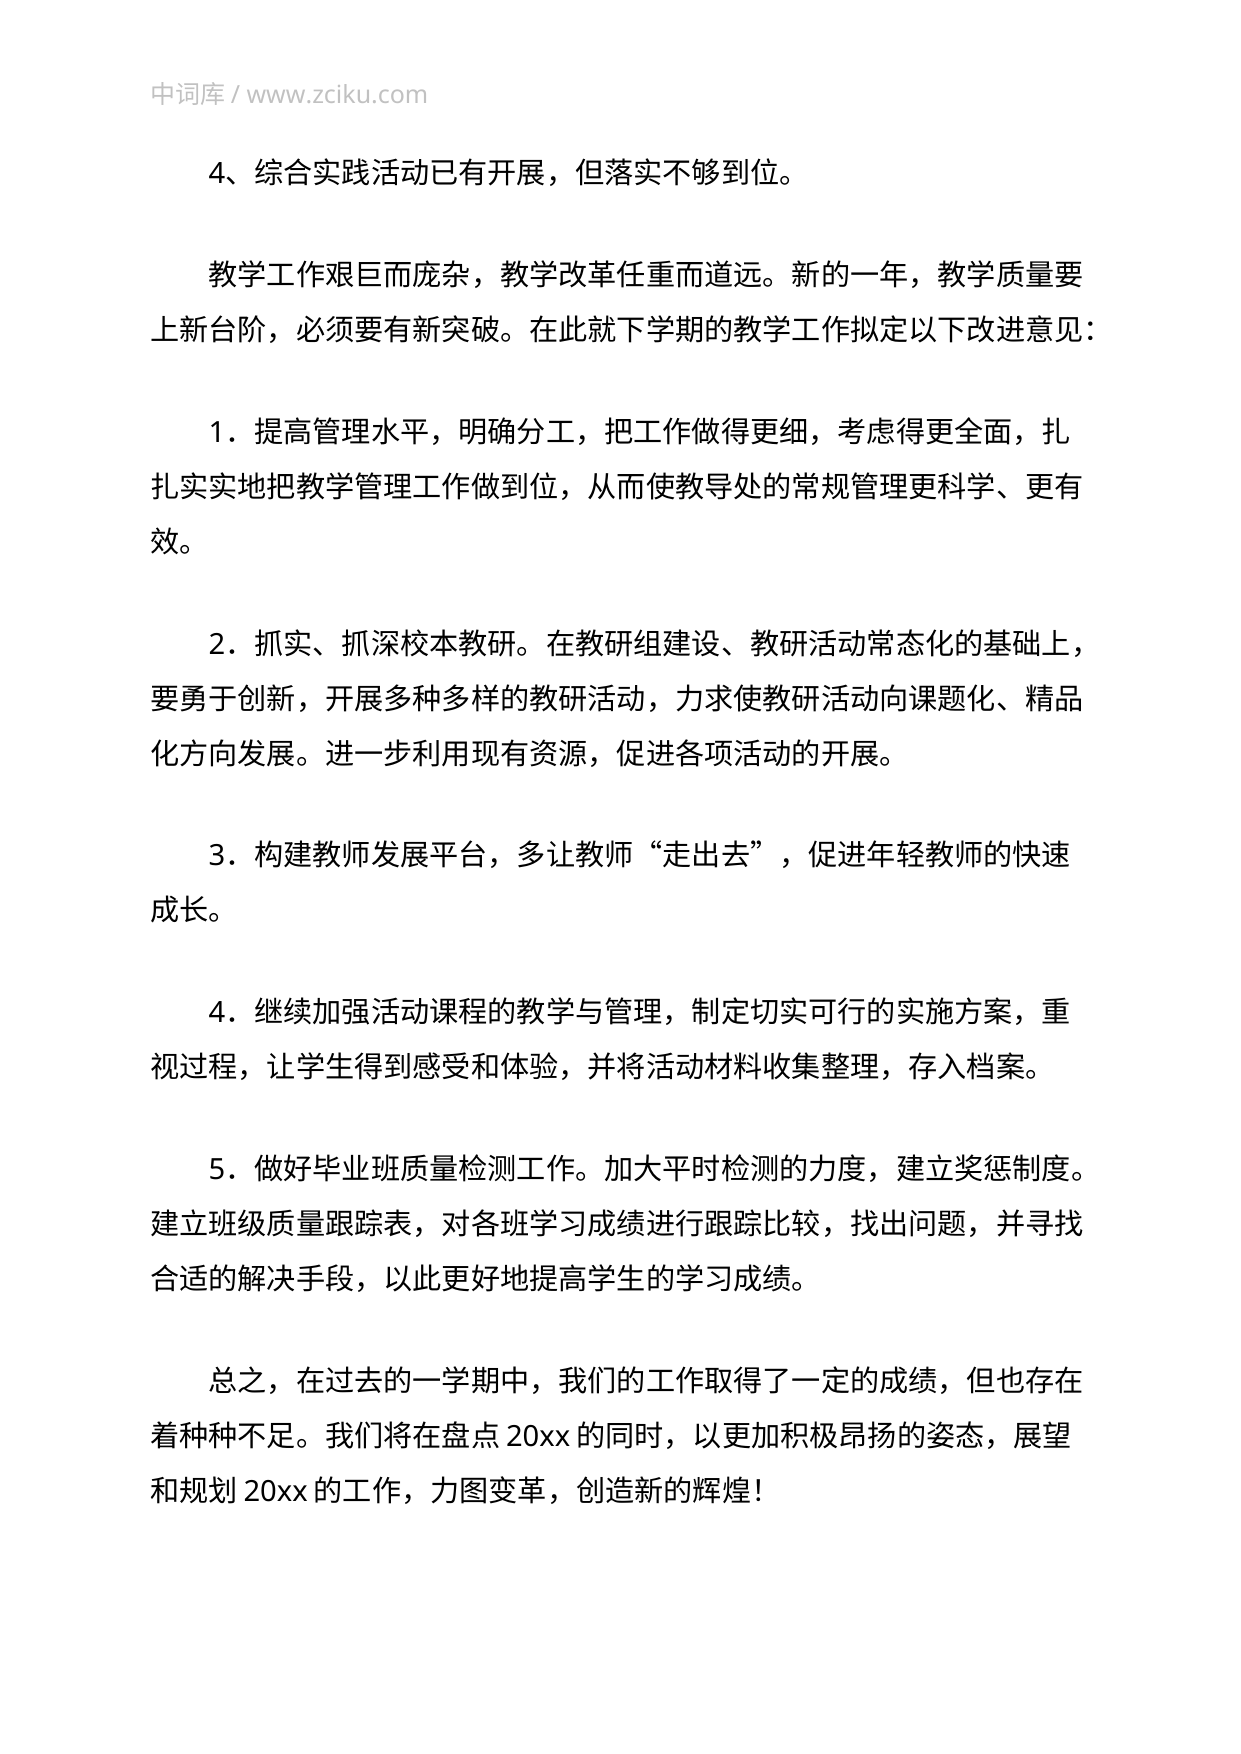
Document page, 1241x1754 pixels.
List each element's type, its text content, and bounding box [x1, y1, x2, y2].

text 5．做好毕业班质量检测工作。加大平时检测的力度，建立奖惩制度。建立班级质量跟踪表，对各班学习成绩进行跟踪比较，找出问题，并寻找合适的解决手段，以此更好地提高学生的学习成绩。 [150, 1146, 1090, 1298]
text 1．提高管理水平，明确分工，把工作做得更细，考虑得更全面，扎扎实实地把教学管理工作做到位，从而使教导处的常规管理更科学、更有效。 [150, 409, 1090, 561]
text 4．继续加强活动课程的教学与管理，制定切实可行的实施方案，重视过程，让学生得到感受和体验，并将活动材料收集整理，存入档案。 [150, 989, 1090, 1086]
text 总之，在过去的一学期中，我们的工作取得了一定的成绩，但也存在着种种不足。我们将在盘点20xx的同时，以更加积极昂扬的姿态，展望和规划20xx的工作，力图变革，创造新的辉煌！ [150, 1357, 1090, 1509]
text 2．抓实、抓深校本教研。在教研组建设、教研活动常态化的基础上，要勇于创新，开展多种多样的教研活动，力求使教研活动向课题化、精品化方向发展。进一步利用现有资源，促进各项活动的开展。 [150, 620, 1090, 772]
text 教学工作艰巨而庞杂，教学改革任重而道远。新的一年，教学质量要上新台阶，必须要有新突破。在此就下学期的教学工作拟定以下改进意见： [150, 252, 1090, 349]
text 3．构建教师发展平台，多让教师“走出去”，促进年轻教师的快速成长。 [150, 832, 1090, 929]
text 4、综合实践活动已有开展，但落实不够到位。 [150, 150, 1090, 192]
